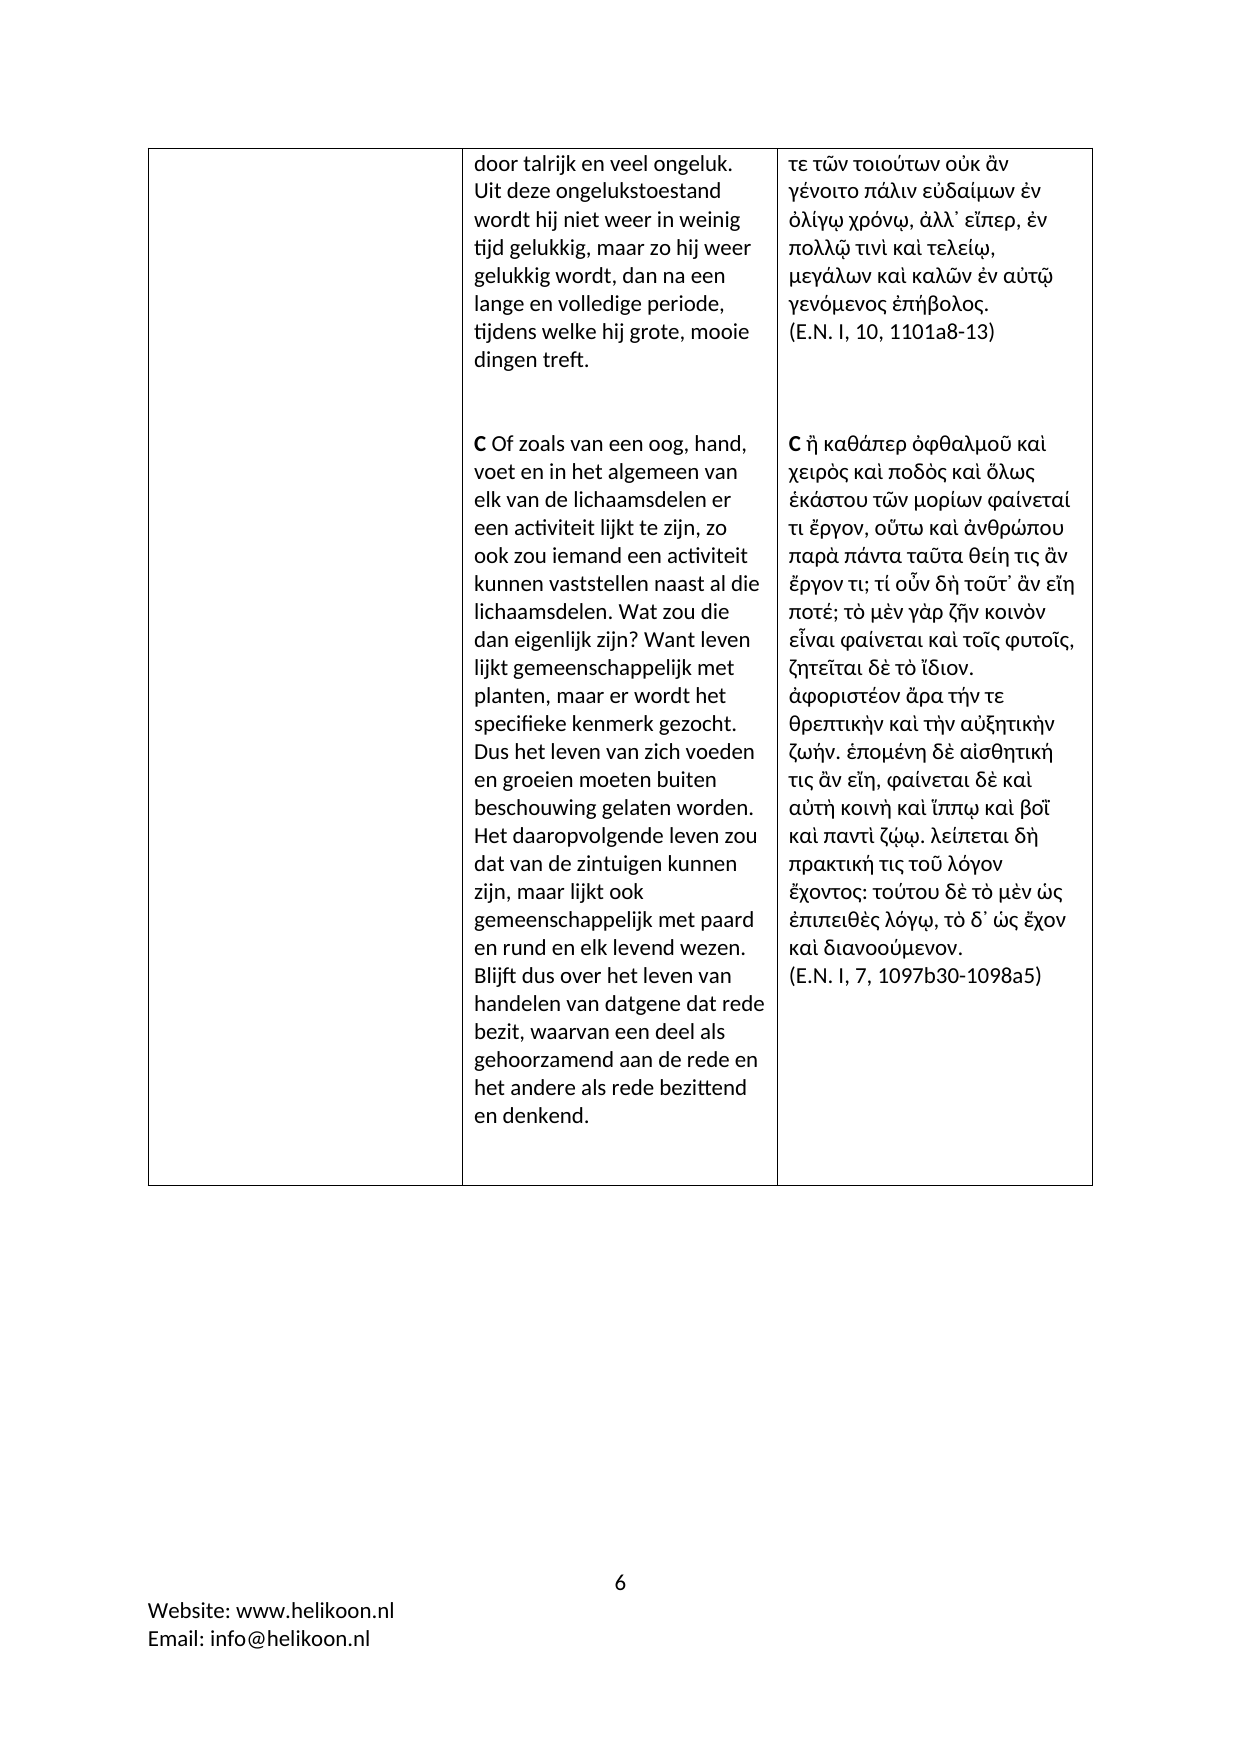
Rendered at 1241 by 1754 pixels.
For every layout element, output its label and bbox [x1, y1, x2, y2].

table_cell [149, 149, 462, 1185]
table_cell [463, 149, 777, 1185]
table_cell [778, 149, 1092, 1185]
